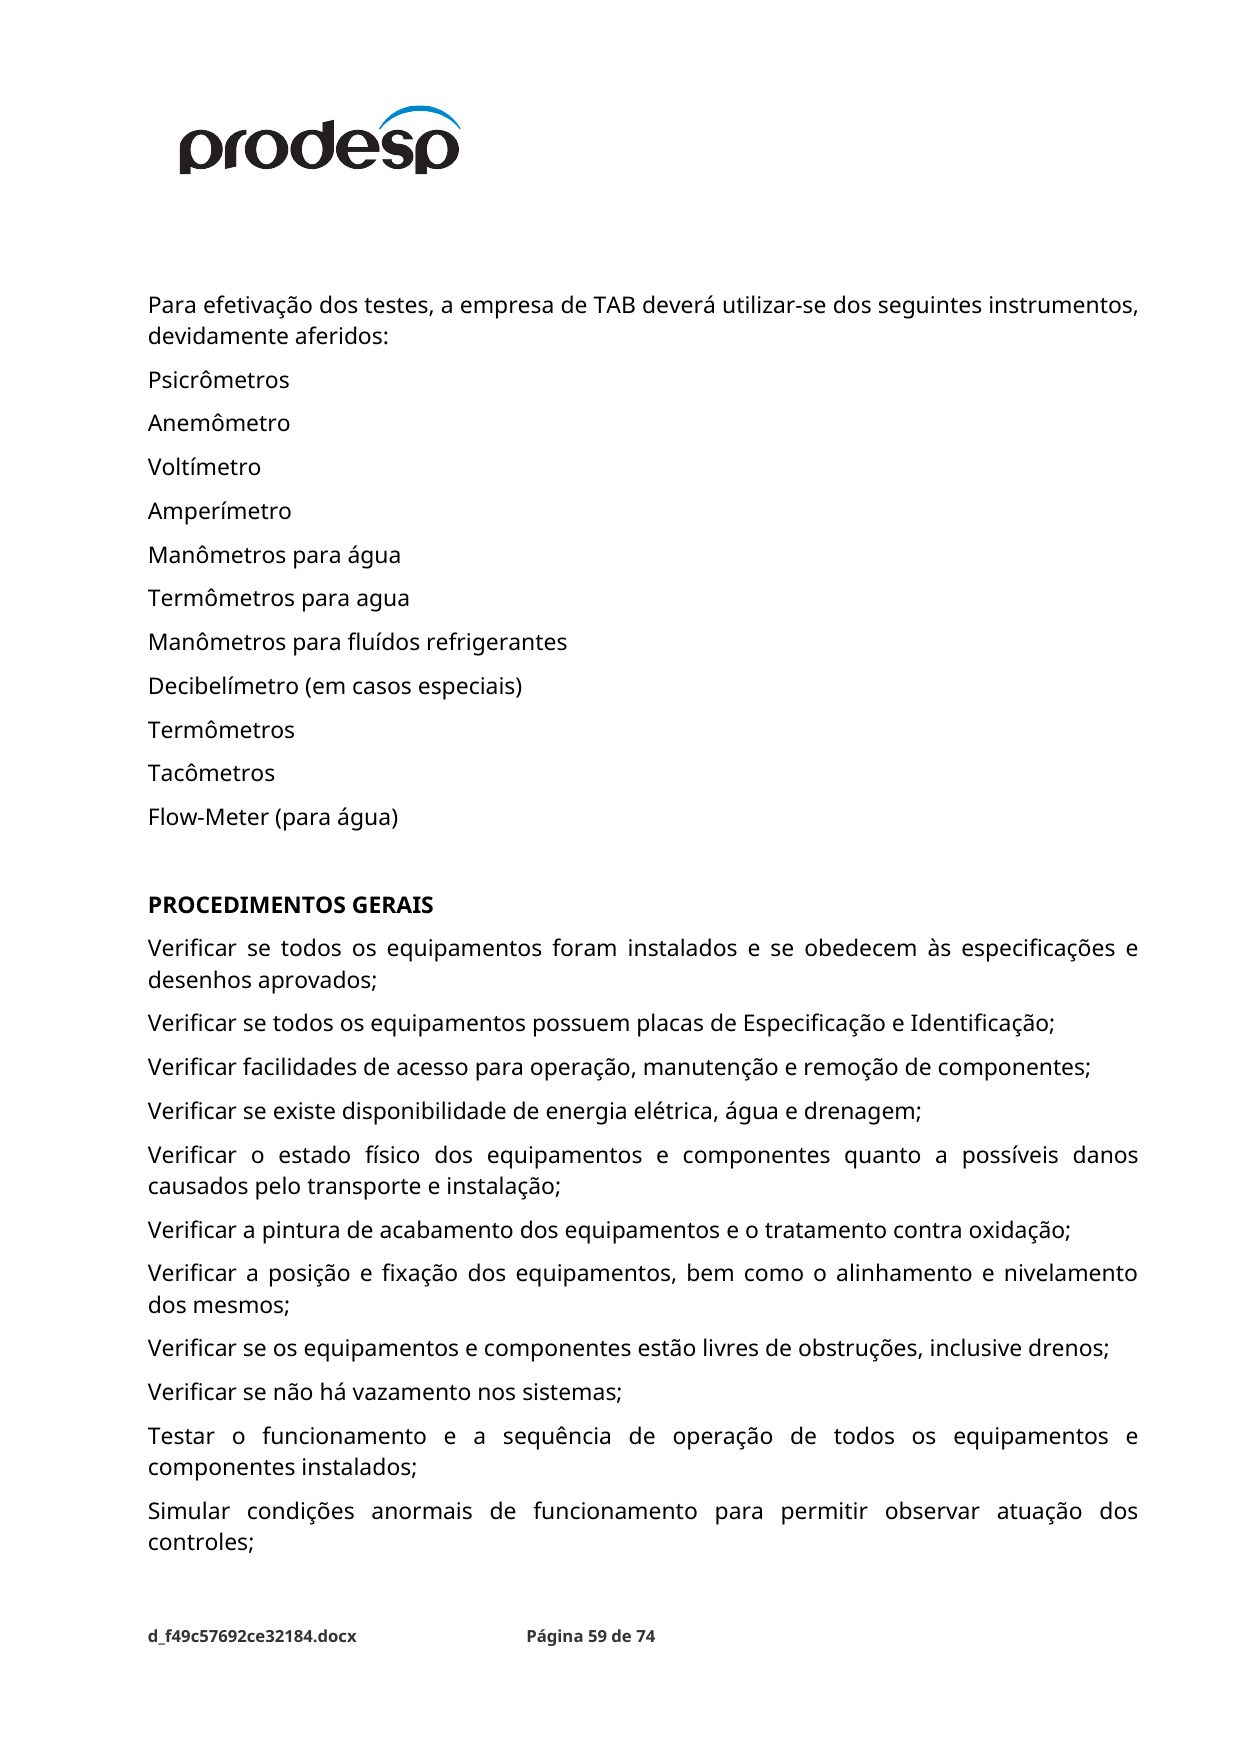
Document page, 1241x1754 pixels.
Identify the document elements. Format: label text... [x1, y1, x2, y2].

text Psicrômetros [148, 363, 1140, 395]
text Voltímetro [148, 451, 1140, 482]
picture [430, 105, 461, 126]
text Verificar se todos os equipamentos foram instalados e se obedecem às especificações e desenhos aprovados; [148, 932, 1140, 995]
text Verificar se os equipamentos e componentes estão livres de obstruções, inclusive drenos; [148, 1332, 1140, 1363]
text Para efetivação dos testes, a empresa de TAB deverá utilizar-se dos seguintes instrumentos, devidamente aferidos: [148, 288, 1140, 351]
text Amperímetro [148, 495, 1140, 526]
text Decibelímetro (em casos especiais) [148, 670, 1140, 701]
text Verificar se não há vazamento nos sistemas; [148, 1376, 1140, 1407]
text Simular condições anormais de funcionamento para permitir observar atuação dos controles; [148, 1495, 1140, 1557]
text Verificar se existe disponibilidade de energia elétrica, água e drenagem; [148, 1095, 1140, 1126]
text Verificar facilidades de acesso para operação, manutenção e remoção de componentes; [148, 1051, 1140, 1082]
text Verificar a posição e fixação dos equipamentos, bem como o alinhamento e nivelamento dos mesmos; [148, 1257, 1140, 1320]
text Verificar a pintura de acabamento dos equipamentos e o tratamento contra oxidação; [148, 1213, 1140, 1245]
text Testar o funcionamento e a sequência de operação de todos os equipamentos e componentes instalados; [148, 1420, 1140, 1482]
text PROCEDIMENTOS GERAIS [148, 888, 1140, 920]
text Manômetros para água [148, 538, 1140, 570]
text Anemômetro [148, 407, 1140, 438]
text Verificar o estado físico dos equipamentos e componentes quanto a possíveis danos causados pelo transporte e instalação; [148, 1138, 1140, 1201]
text Termômetros para agua [148, 582, 1140, 613]
text Manômetros para fluídos refrigerantes [148, 626, 1140, 657]
text Verificar se todos os equipamentos possuem placas de Especificação e Identificação; [148, 1007, 1140, 1038]
picture [179, 105, 461, 175]
text Tacômetros [148, 757, 1140, 788]
text Termômetros [148, 713, 1140, 745]
text Flow-Meter (para água) [148, 801, 1140, 832]
